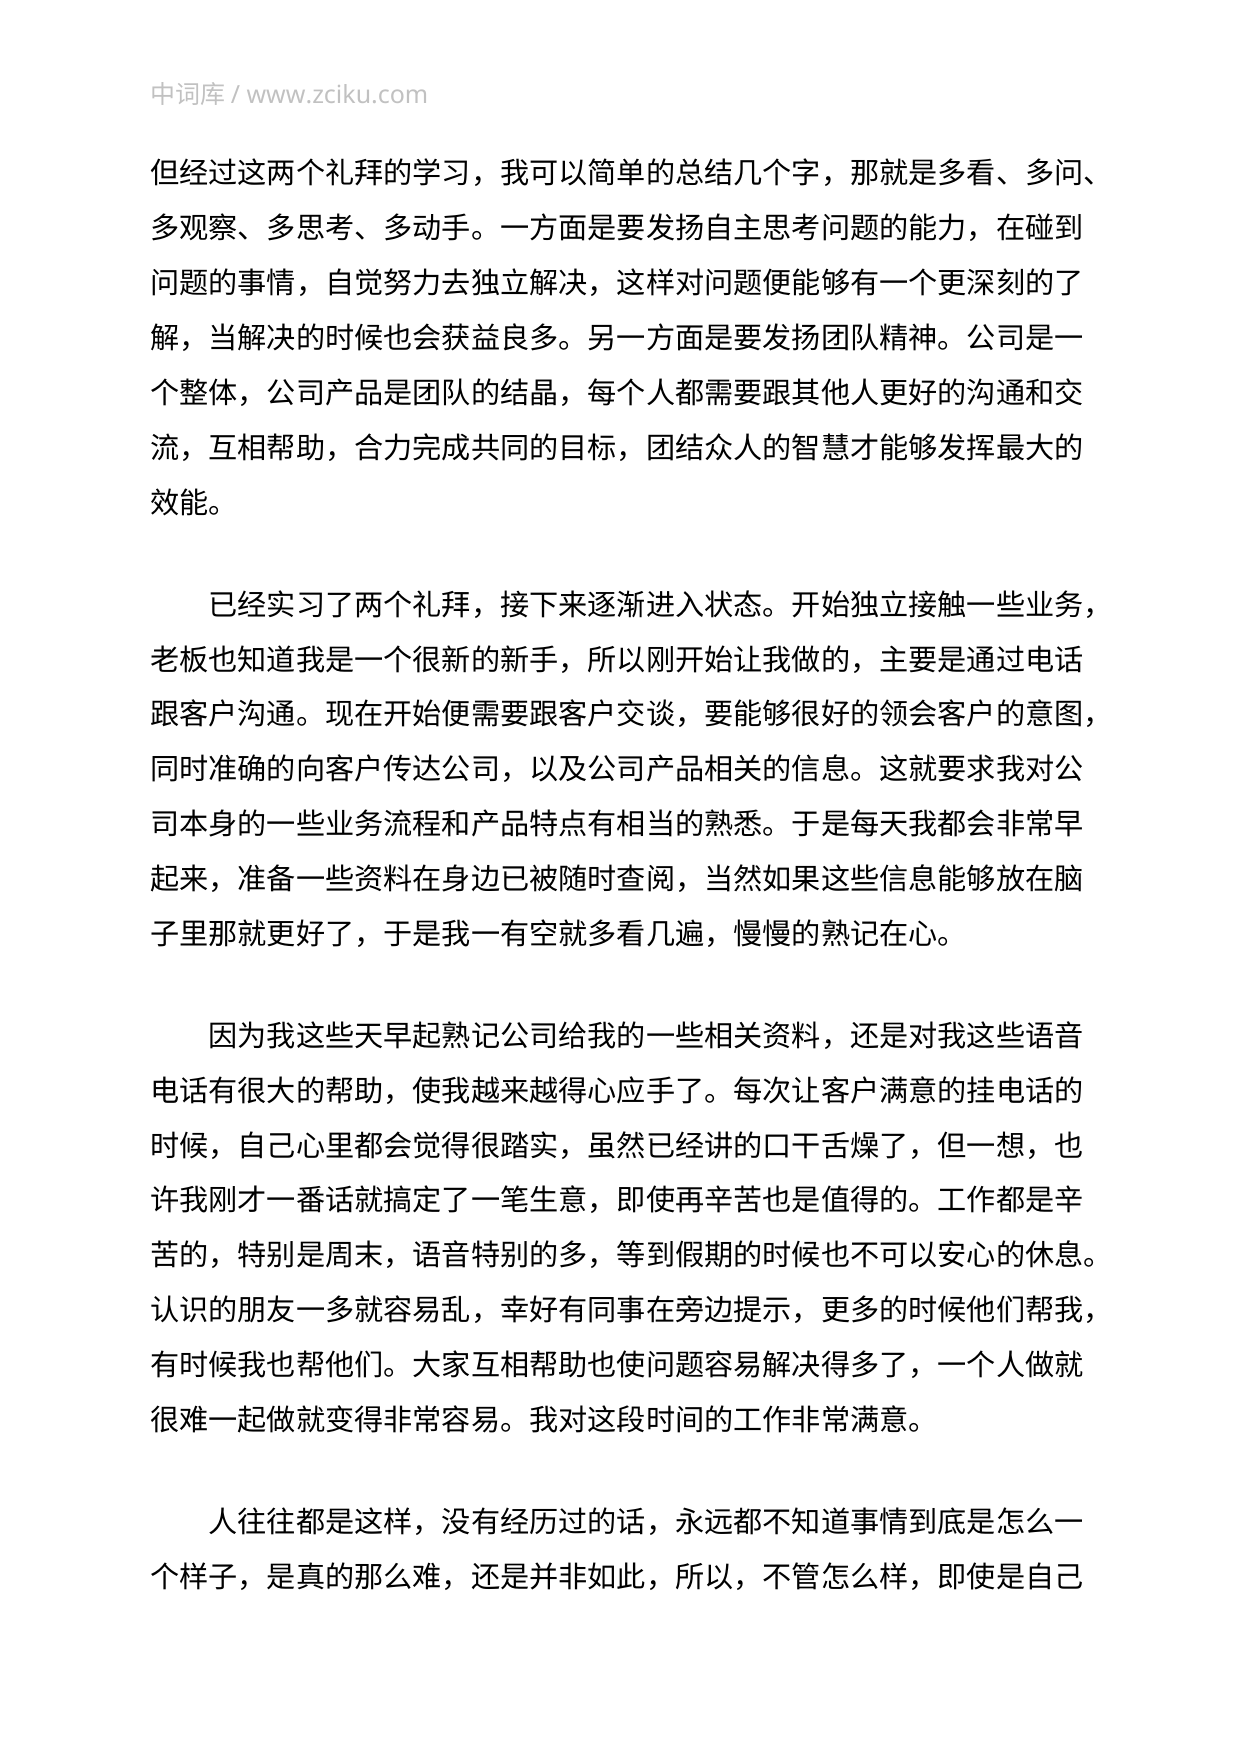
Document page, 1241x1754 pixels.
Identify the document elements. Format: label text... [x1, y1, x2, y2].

text 因为我这些天早起熟记公司给我的一些相关资料，还是对我这些语音电话有很大的帮助，使我越来越得心应手了。每次让客户满意的挂电话的时候，自己心里都会觉得很踏实，虽然已经讲的口干舌燥了，但一想，也许我刚才一番话就搞定了一笔生意，即使再辛苦也是值得的。工作都是辛苦的，特别是周末，语音特别的多，等到假期的时候也不可以安心的休息。认识的朋友一多就容易乱，幸好有同事在旁边提示，更多的时候他们帮我，有时候我也帮他们。大家互相帮助也使问题容易解决得多了，一个人做就很难一起做就变得非常容易。我对这段时间的工作非常满意。 [150, 1012, 1090, 1439]
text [150, 1498, 1090, 1596]
text 已经实习了两个礼拜，接下来逐渐进入状态。开始独立接触一些业务，老板也知道我是一个很新的新手，所以刚开始让我做的，主要是通过电话跟客户沟通。现在开始便需要跟客户交谈，要能够很好的领会客户的意图，同时准确的向客户传达公司，以及公司产品相关的信息。这就要求我对公司本身的一些业务流程和产品特点有相当的熟悉。于是每天我都会非常早起来，准备一些资料在身边已被随时查阅，当然如果这些信息能够放在脑子里那就更好了，于是我一有空就多看几遍，慢慢的熟记在心。 [150, 581, 1090, 953]
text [150, 150, 1090, 522]
